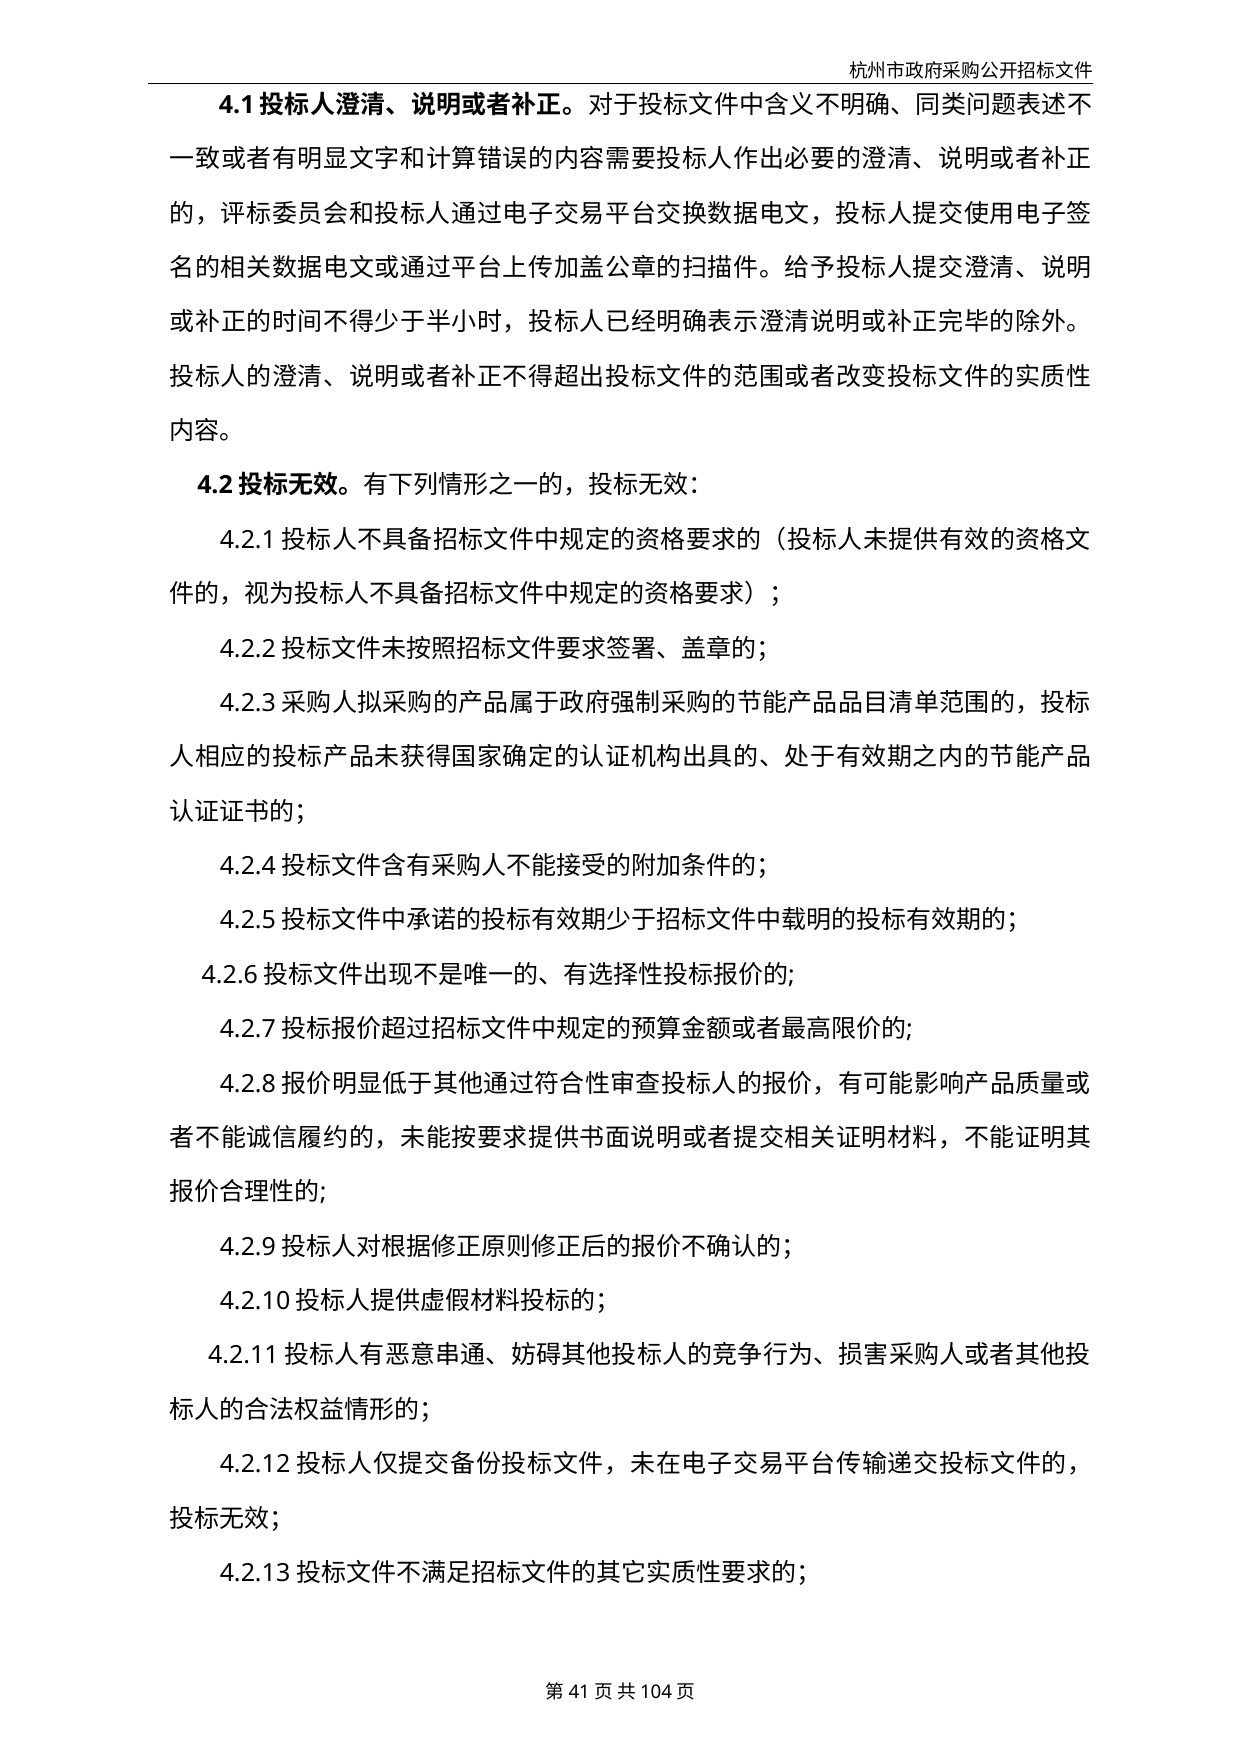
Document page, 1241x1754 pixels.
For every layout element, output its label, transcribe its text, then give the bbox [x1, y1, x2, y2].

text 4.2.7投标报价超过招标文件中规定的预算金额或者最高限价的; [169, 1009, 1093, 1045]
text 4.2.3采购人拟采购的产品属于政府强制采购的节能产品品目清单范围的，投标人相应的投标产品未获得国家确定的认证机构出具的、处于有效期之内的节能产品认证证书的； [169, 682, 1093, 827]
text 4.2.1投标人不具备招标文件中规定的资格要求的（投标人未提供有效的资格文件的，视为投标人不具备招标文件中规定的资格要求）； [169, 519, 1093, 610]
text 4.2.6投标文件出现不是唯一的、有选择性投标报价的; [169, 954, 1093, 991]
text 4.1投标人澄清、说明或者补正。对于投标文件中含义不明确、同类问题表述不一致或者有明显文字和计算错误的内容需要投标人作出必要的澄清、说明或者补正的，评标委员会和投标人通过电子交易平台交换数据电文，投标人提交使用电子签名的相关数据电文或通过平台上传加盖公章的扫描件。给予投标人提交澄清、说明或补正的时间不得少于半小时，投标人已经明确表示澄清说明或补正完毕的除外。投标人的澄清、说明或者补正不得超出投标文件的范围或者改变投标文件的实质性内容。 [169, 84, 1093, 447]
text 4.2.11投标人有恶意串通、妨碍其他投标人的竞争行为、损害采购人或者其他投标人的合法权益情形的； [169, 1335, 1093, 1426]
text 4.2.4投标文件含有采购人不能接受的附加条件的； [169, 846, 1093, 882]
text 4.2.13 投标文件不满足招标文件的其它实质性要求的； [169, 1552, 1093, 1589]
text 4.2.12投标人仅提交备份投标文件，未在电子交易平台传输递交投标文件的，投标无效； [169, 1444, 1093, 1534]
text 4.2.9投标人对根据修正原则修正后的报价不确认的； [169, 1226, 1093, 1262]
text 4.2.10投标人提供虚假材料投标的； [169, 1281, 1093, 1317]
text 4.2投标无效。有下列情形之一的，投标无效： [197, 465, 1093, 501]
text 4.2.2投标文件未按照招标文件要求签署、盖章的； [169, 628, 1093, 664]
text 4.2.5投标文件中承诺的投标有效期少于招标文件中载明的投标有效期的； [169, 900, 1093, 936]
text 4.2.8报价明显低于其他通过符合性审查投标人的报价，有可能影响产品质量或者不能诚信履约的，未能按要求提供书面说明或者提交相关证明材料，不能证明其报价合理性的; [169, 1063, 1093, 1208]
